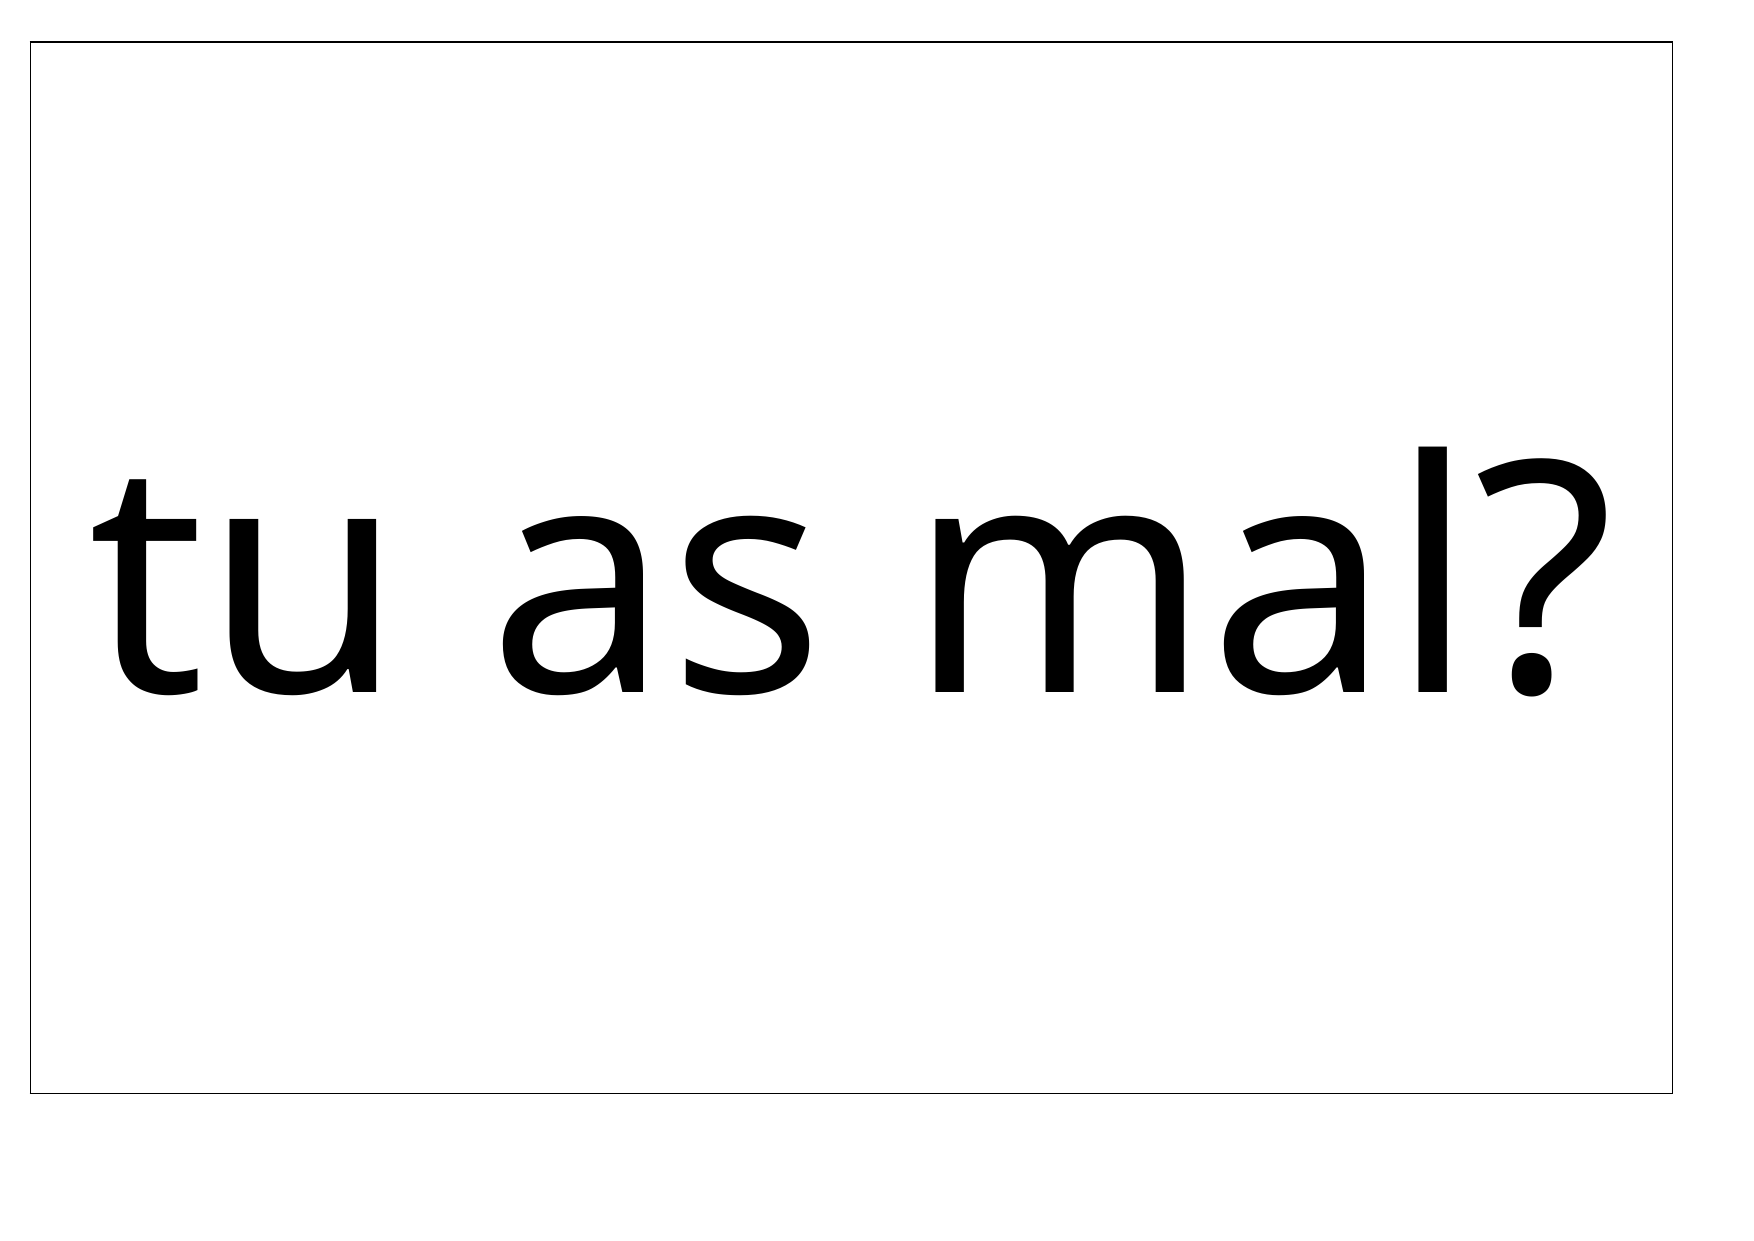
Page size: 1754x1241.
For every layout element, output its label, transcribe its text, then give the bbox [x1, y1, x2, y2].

table_cell tu as mal? [31, 43, 1672, 1093]
